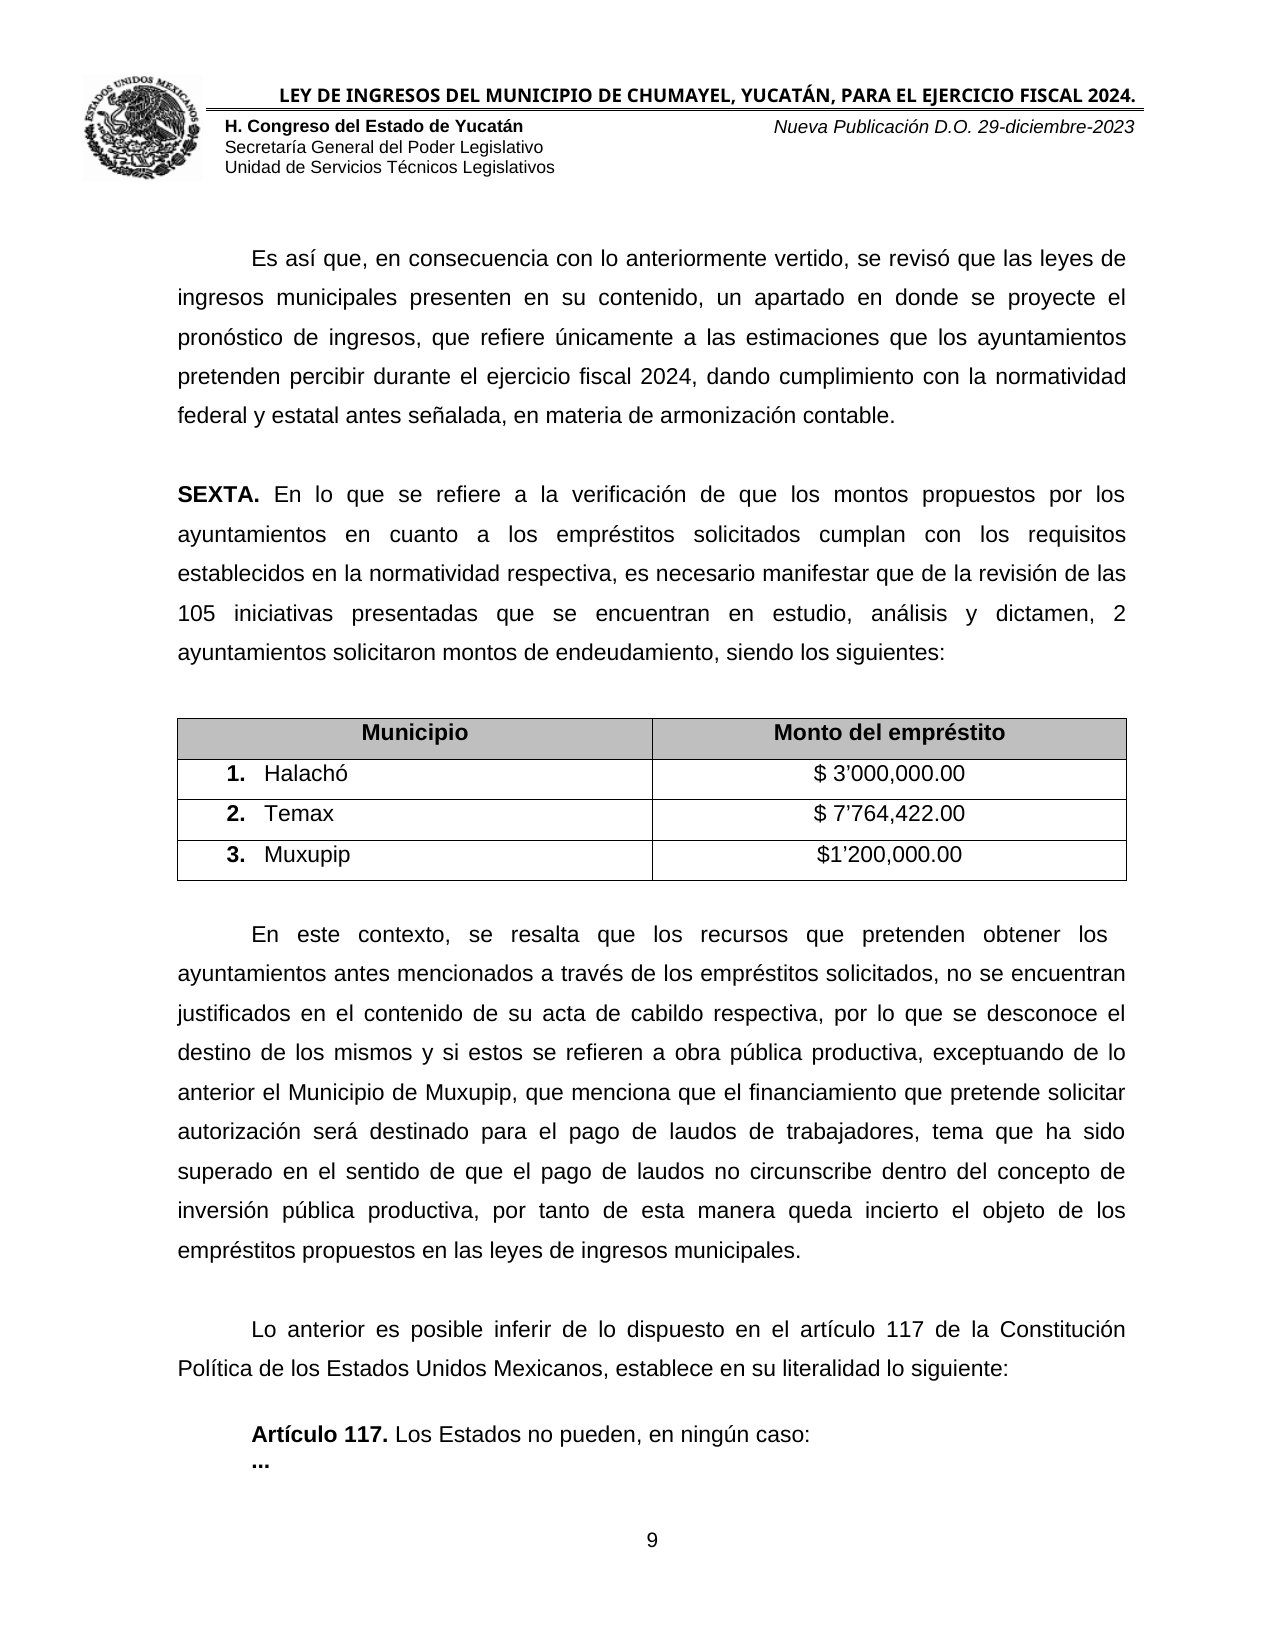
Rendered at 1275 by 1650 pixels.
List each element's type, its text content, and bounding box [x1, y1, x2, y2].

text SEXTA. En lo que se refiere a la verificación de que los montos propuestos por los ayuntamientos en cuanto a los empréstitos solicitados cumplan con los requisitos establecidos en la normatividad respectiva, es necesario manifestar que de la revisión de las 105 iniciativas presentadas que se encuentran en estudio, análisis y dictamen, 2 ayuntamientos solicitaron montos de endeudamiento, siendo los siguientes: [177, 481, 1127, 666]
text ... [251, 1447, 1127, 1474]
table_header Monto del empréstito [653, 719, 1126, 759]
text Artículo 117. Los Estados no pueden, en ningún caso: [251, 1421, 1127, 1447]
text Lo anterior es posible inferir de lo dispuesto en el artículo 117 de la Constitución Política de los Estados Unidos Mexicanos, establece en su literalidad lo siguiente: [177, 1316, 1127, 1382]
table_cell Temax [178, 800, 652, 840]
table_cell $1’200,000.00 [653, 841, 1126, 880]
table_cell Halachó [178, 760, 652, 799]
table_cell Muxupip [178, 841, 652, 880]
table_cell $ 3’000,000.00 [653, 760, 1126, 799]
table_header Municipio [178, 719, 652, 759]
text En este contexto, se resalta que los recursos que pretenden obtener los ayuntamientos antes mencionados a través de los empréstitos solicitados, no se encuentran justificados en el contenido de su acta de cabildo respectiva, por lo que se desconoce el destino de los mismos y si estos se refieren a obra pública productiva, exceptuando de lo anterior el Municipio de Muxupip, que menciona que el financiamiento que pretende solicitar autorización será destinado para el pago de laudos de trabajadores, tema que ha sido superado en el sentido de que el pago de laudos no circunscribe dentro del concepto de inversión pública productiva, por tanto de esta manera queda incierto el objeto de los empréstitos propuestos en las leyes de ingresos municipales. [177, 921, 1127, 1263]
text Es así que, en consecuencia con lo anteriormente vertido, se revisó que las leyes de ingresos municipales presenten en su contenido, un apartado en donde se proyecte el pronóstico de ingresos, que refiere únicamente a las estimaciones que los ayuntamientos pretenden percibir durante el ejercicio fiscal 2024, dando cumplimiento con la normatividad federal y estatal antes señalada, en materia de armonización contable. [177, 244, 1127, 429]
table_cell $ 7’764,422.00 [653, 800, 1126, 840]
